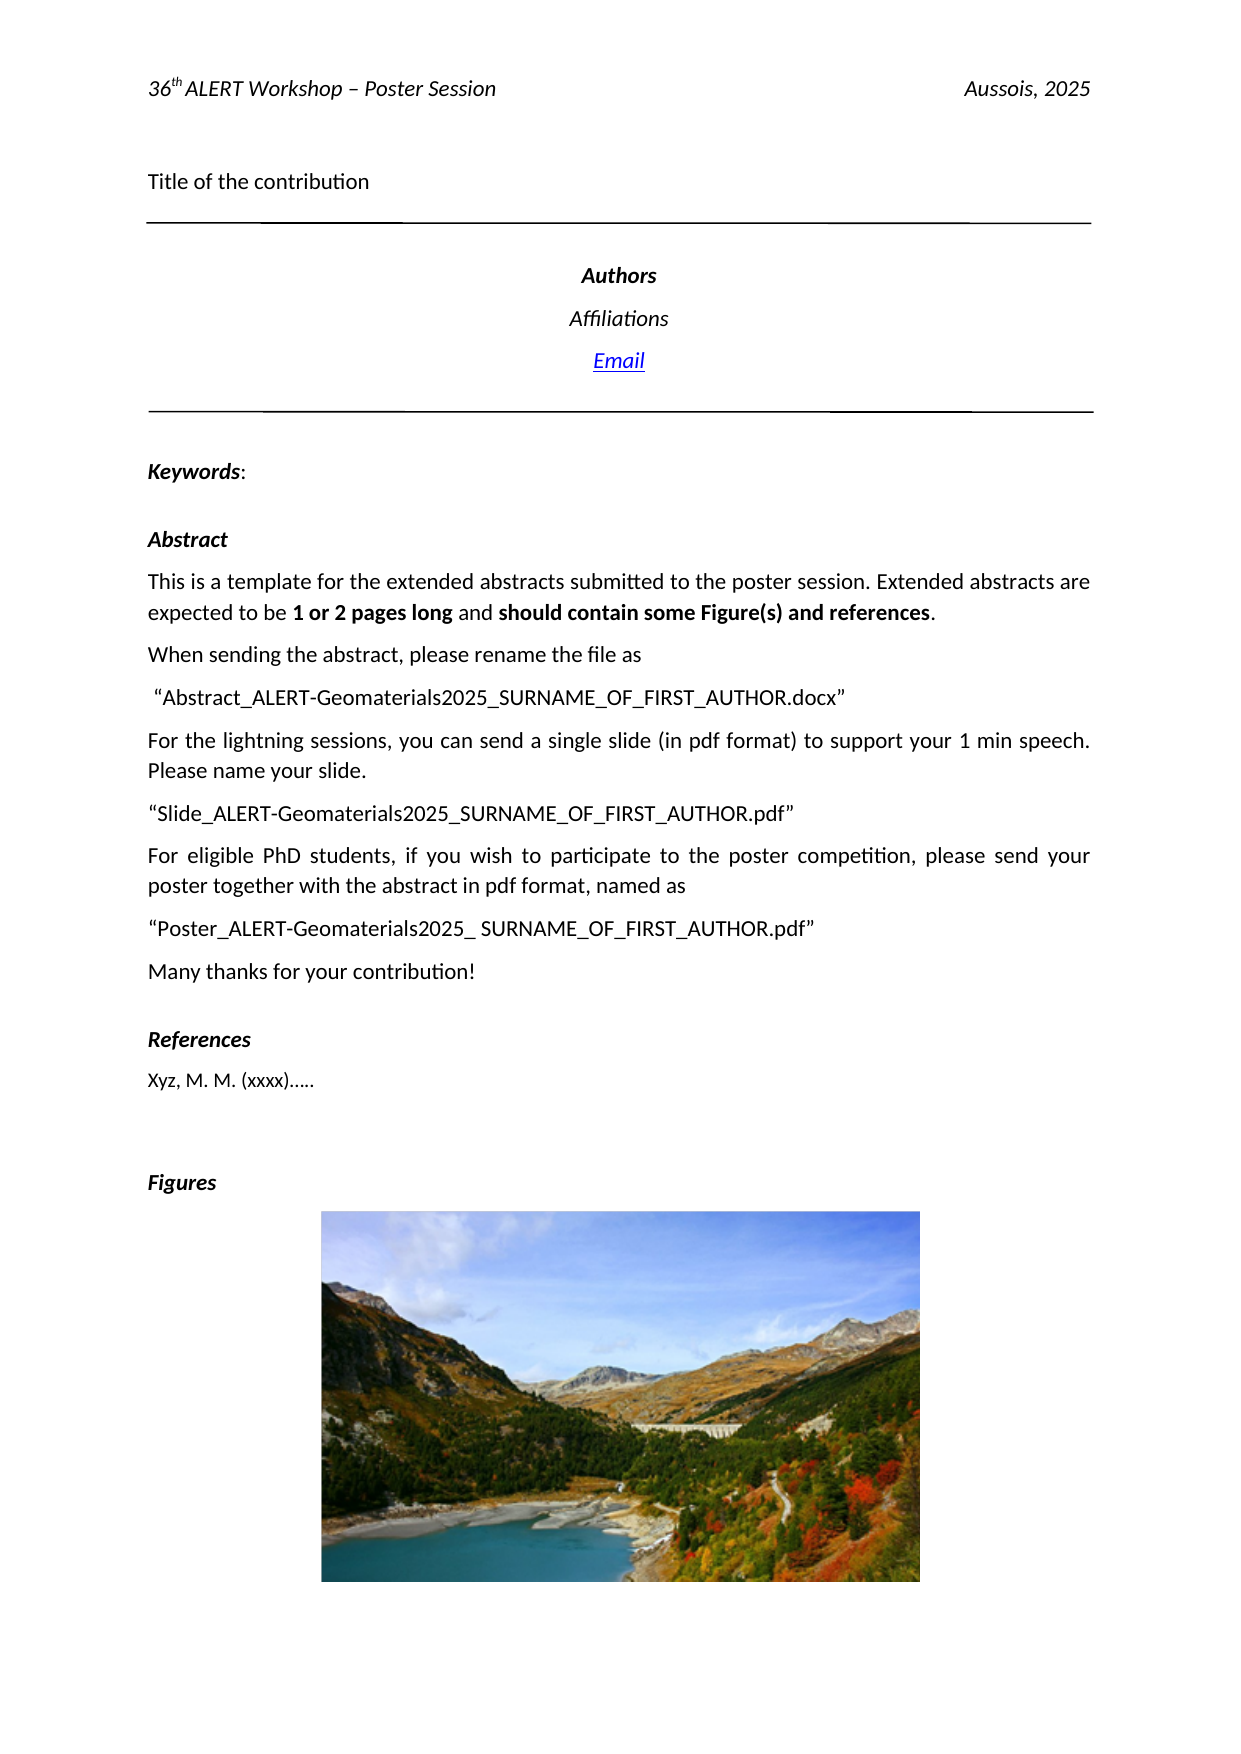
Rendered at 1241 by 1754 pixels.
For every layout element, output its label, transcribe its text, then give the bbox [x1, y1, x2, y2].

text Figures [148, 1168, 1092, 1196]
picture [320, 1210, 920, 1582]
text For the lightning sessions, you can send a single slide (in pdf format) to support your 1 min speech. Please name your slide. [148, 726, 1092, 784]
text Affiliations [148, 304, 1092, 332]
text Email [148, 347, 1092, 375]
text Abstract [148, 525, 1092, 553]
text “Abstract_ALERT-Geomaterials2025_SURNAME_OF_FIRST_AUTHOR.docx” [148, 683, 1092, 711]
text For eligible PhD students, if you wish to participate to the poster competition, please send your poster together with the abstract in pdf format, named as [148, 841, 1092, 900]
text When sending the abstract, please rename the file as [148, 640, 1092, 668]
text Authors [148, 261, 1092, 289]
text Title of the contribution [148, 167, 1092, 196]
text Keywords: [148, 457, 1092, 485]
text This is a template for the extended abstracts submitted to the poster session. Extended abstracts are expected to be 1 or 2 pages long and should contain some Figure(s) and references. [148, 567, 1092, 626]
text “Slide_ALERT-Geomaterials2025_SURNAME_OF_FIRST_AUTHOR.pdf” [148, 799, 1092, 827]
text Many thanks for your contribution! [148, 957, 1092, 985]
text “Poster_ALERT-Geomaterials2025_ SURNAME_OF_FIRST_AUTHOR.pdf” [148, 914, 1092, 942]
text References [148, 1025, 1092, 1053]
text Xyz, M. M. (xxxx)….. [148, 1067, 1092, 1093]
